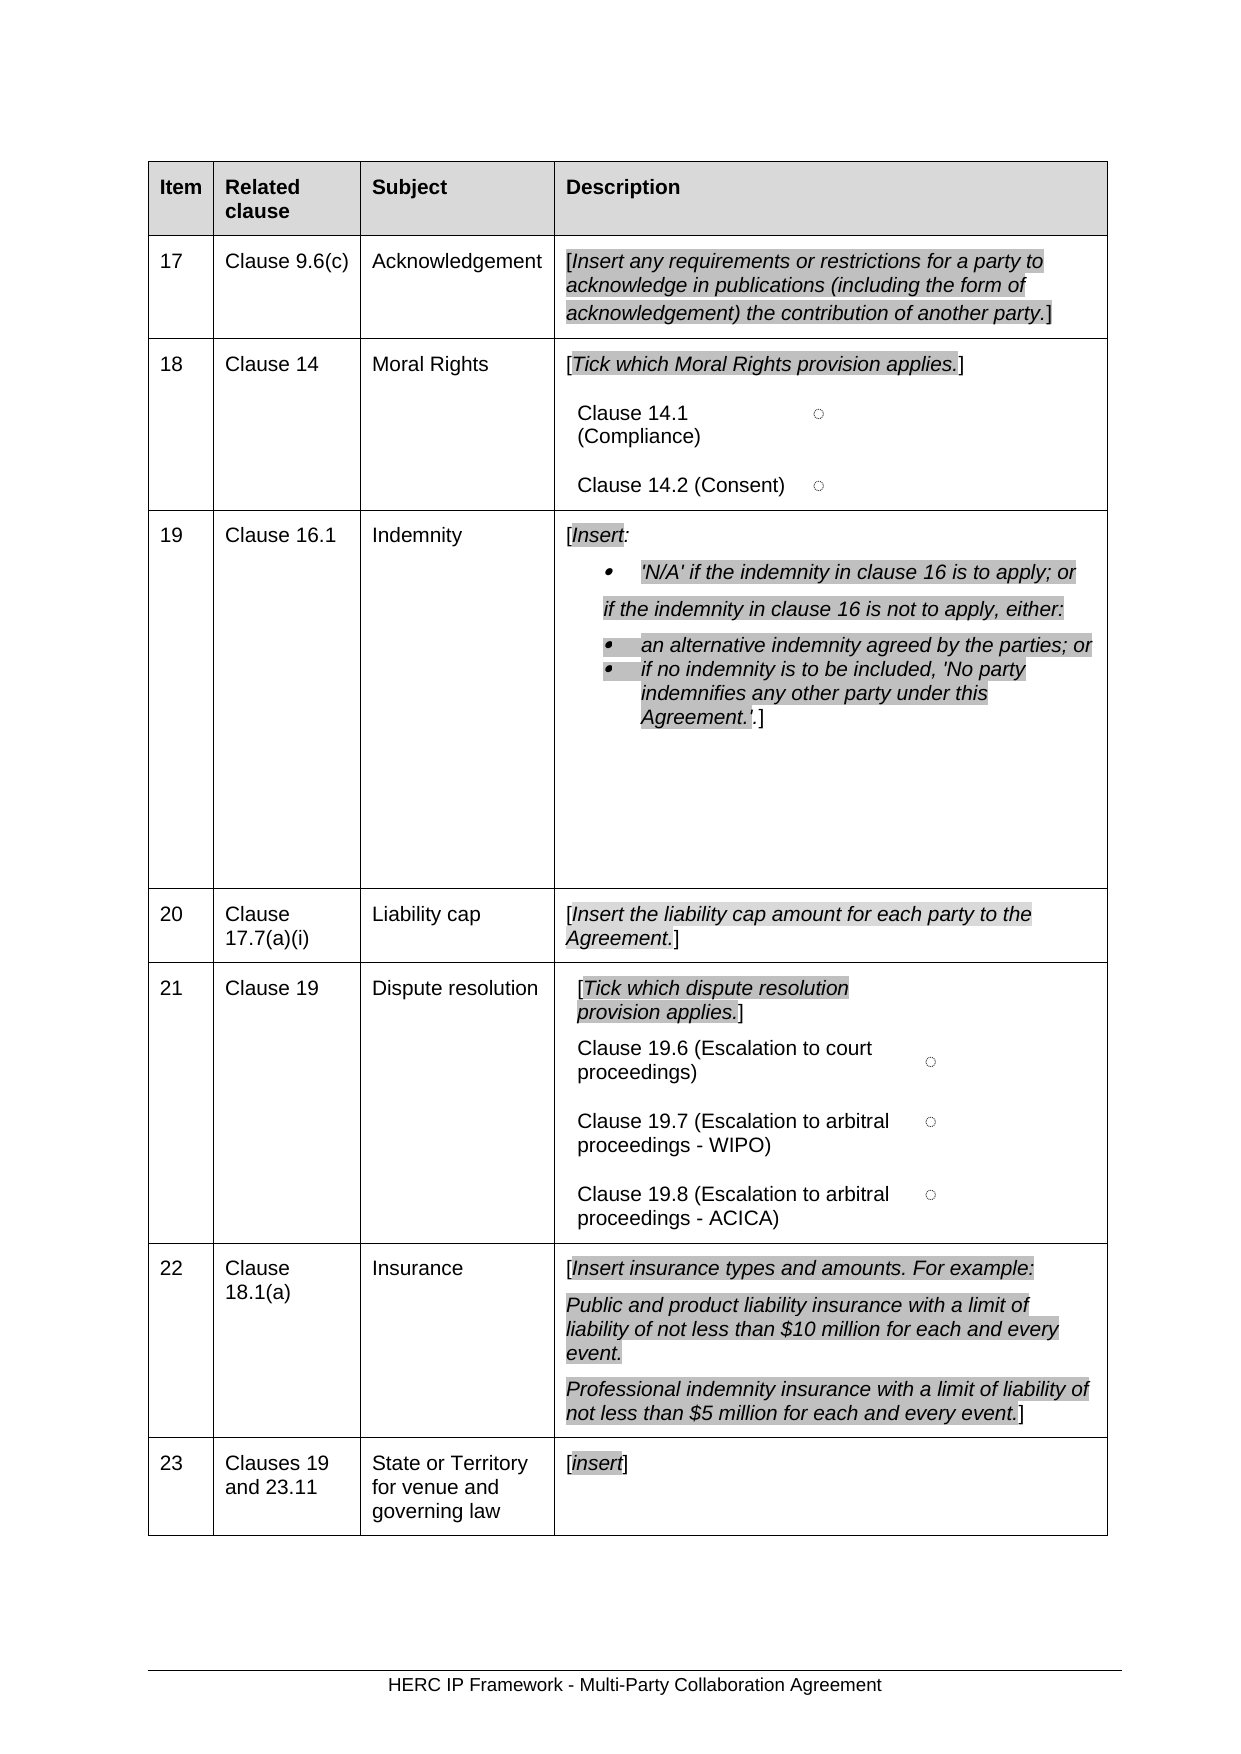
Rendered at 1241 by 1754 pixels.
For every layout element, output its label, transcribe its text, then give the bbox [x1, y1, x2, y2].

table_cell [Tick which Moral Rights provision applies.] [555, 339, 1107, 510]
table_cell Clause 18.1(a) [214, 1244, 360, 1437]
table_cell Liability cap [361, 889, 554, 962]
table_cell State or Territory for venue and governing law [361, 1438, 554, 1535]
table_header Item [149, 162, 213, 235]
table_header Subject [361, 162, 554, 235]
table_cell Clause 19 [214, 963, 360, 1242]
table_cell Clause 9.6(c) [214, 236, 360, 338]
table_cell [149, 339, 213, 510]
table_cell [555, 963, 1107, 1242]
table_cell [Insert insurance types and amounts. For example: Public and product liability insurance with a limit of liability of not less than $10 million for each and every event. Professional indemnity insurance with a limit of liability of not less than $5 million for each and every event.] [555, 1244, 1107, 1437]
table_cell Insurance [361, 1244, 554, 1437]
table_cell Dispute resolution [361, 963, 554, 1242]
table_cell [149, 889, 213, 962]
table_cell Indemnity [361, 511, 554, 888]
table_cell Acknowledgement [361, 236, 554, 338]
table_cell [Insert the liability cap amount for each party to the Agreement.] [555, 889, 1107, 962]
table_cell Moral Rights [361, 339, 554, 510]
table_cell Clauses 19 and 23.11 [214, 1438, 360, 1535]
table_cell [149, 236, 213, 338]
table_cell Clause 17.7(a)(i) [214, 889, 360, 962]
table_cell Clause 16.1 [214, 511, 360, 888]
table_header Related clause [214, 162, 360, 235]
table_cell [Insert: 'N/A' if the indemnity in clause 16 is to apply; or if the indemnity in clause 16 is not to apply, either: an alternative indemnity agreed by the parties; or if no indemnity is to be included, 'No party indemnifies any other party under this Agreement.'.] [555, 511, 1107, 888]
table_cell [insert] [555, 1438, 1107, 1535]
table_cell [149, 1438, 213, 1535]
table_cell [Insert any requirements or restrictions for a party to acknowledge in publications (including the form of acknowledgement) the contribution of another party.] [555, 236, 1107, 338]
table_cell [149, 511, 213, 888]
table_cell [149, 963, 213, 1242]
table_header Description [555, 162, 1107, 235]
table_cell Clause 14 [214, 339, 360, 510]
table_cell [149, 1244, 213, 1437]
